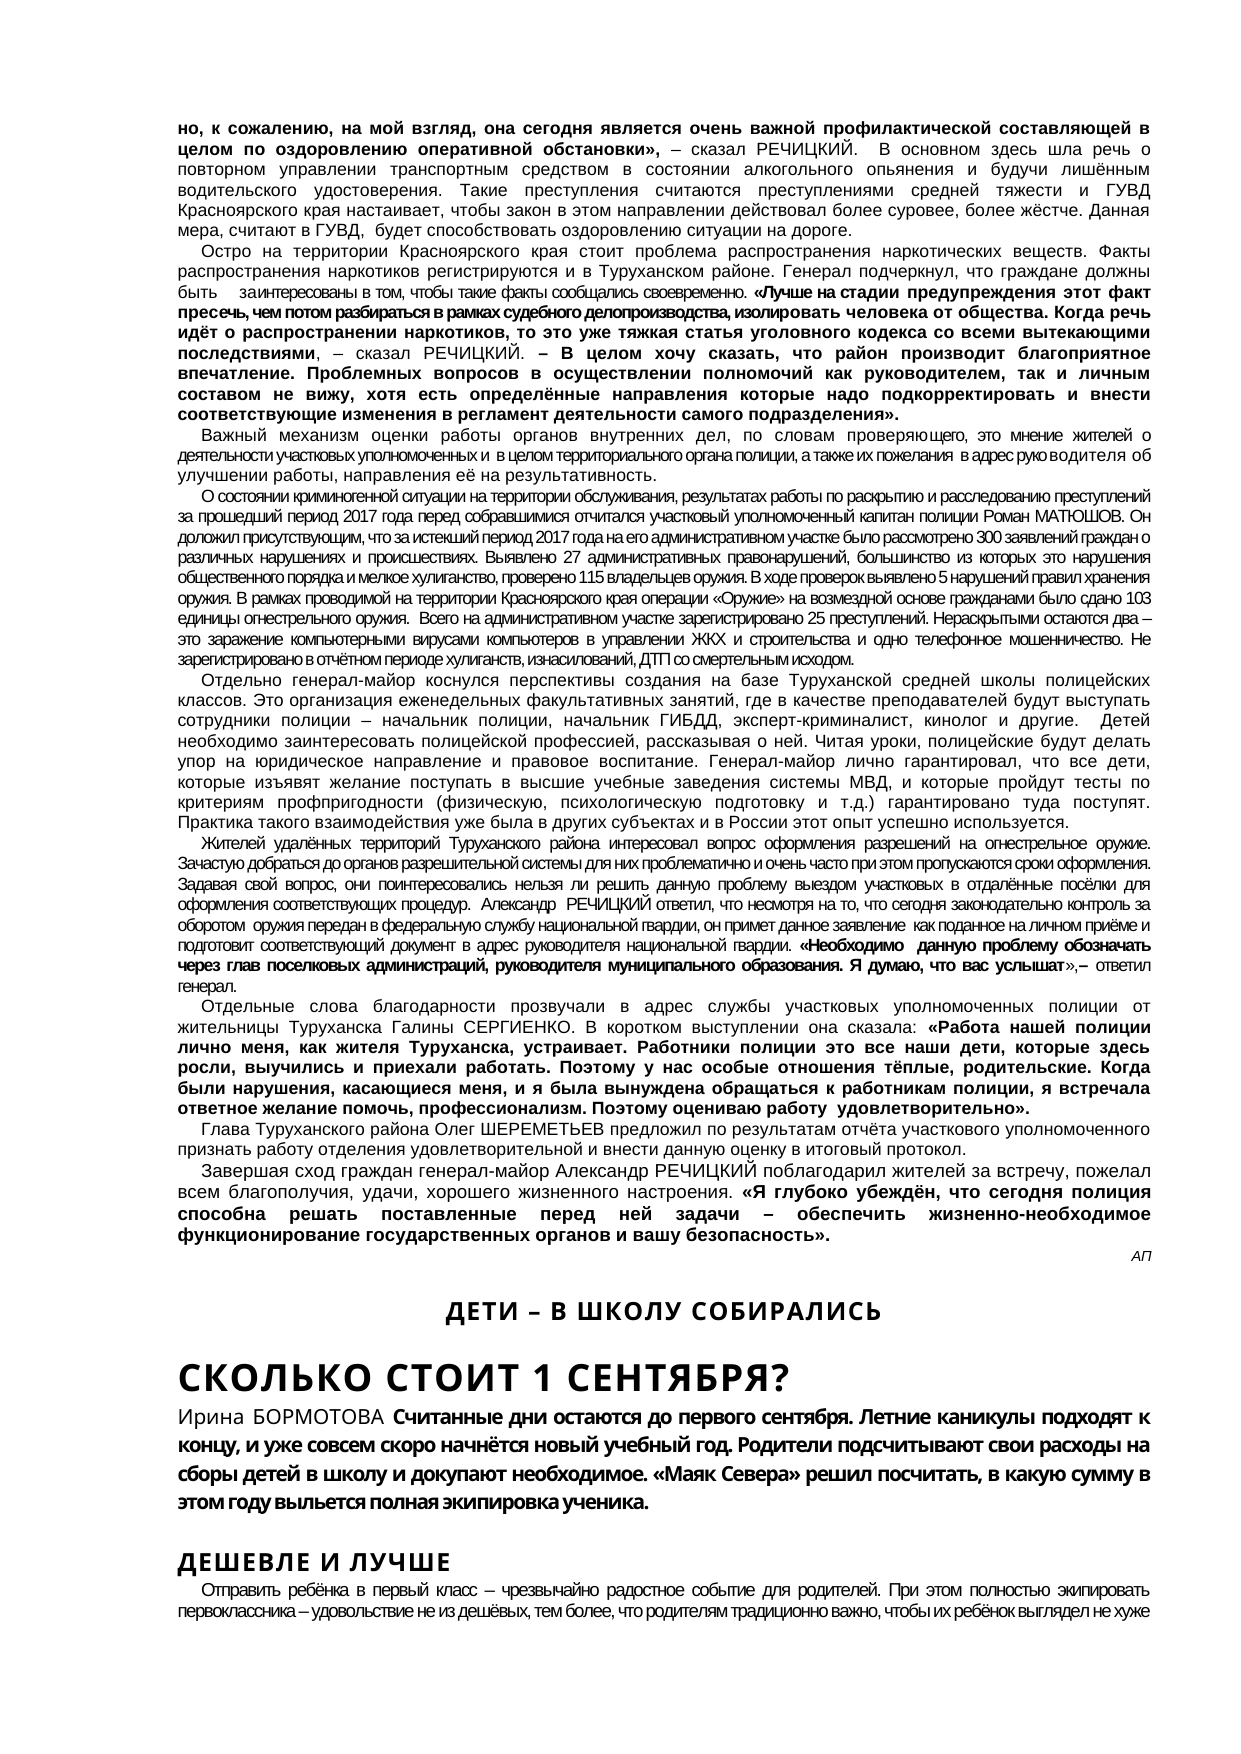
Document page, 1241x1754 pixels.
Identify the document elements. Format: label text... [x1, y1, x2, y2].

text О состоянии криминогенной ситуации на территории обслуживания, результатах работы по раскрытию и расследованию преступлений за прошедший период 2017 года перед собравшимися отчитался участковый уполномоченный капитан полиции Роман МАТЮШОВ. Он доложил присутствующим, что за истекший период 2017 года на его административном участке было рассмотрено 300 заявлений граждан о различных нарушениях и происшествиях. Выявлено 27 административных правонарушений, большинство из которых это нарушения общественного порядка и мелкое хулиганство, проверено 115 владельцев оружия. В ходе проверок выявлено 5 нарушений правил хранения оружия. В рамках проводимой на территории Красноярского края операции «Оружие» на возмездной основе гражданами было сдано 103 единицы огнестрельного оружия. Всего на административном участке зарегистрировано 25 преступлений. Нераскрытыми остаются два – это заражение компьютерными вирусами компьютеров в управлении ЖКХ и строительства и одно телефонное мошенничество. Не зарегистрировано в отчётном периоде хулиганств, изнасилований, ДТП со смертельным исходом. [177, 486, 1152, 669]
text Отдельно генерал-майор коснулся перспективы создания на базе Туруханской средней школы полицейских классов. Это организация еженедельных факультативных занятий, где в качестве преподавателей будут выступать сотрудники полиции – начальник полиции, начальник ГИБДД, эксперт-криминалист, кинолог и другие. Детей необходимо заинтересовать полицейской профессией, рассказывая о ней. Читая уроки, полицейские будут делать упор на юридическое направление и правовое воспитание. Генерал-майор лично гарантировал, что все дети, которые изъявят желание поступать в высшие учебные заведения системы МВД, и которые пройдут тесты по критериям профпригодности (физическую, психологическую подготовку и т.д.) гарантировано туда поступят. Практика такого взаимодействия уже была в других субъектах и в России этот опыт успешно используется. [177, 669, 1152, 833]
text Завершая сход граждан генерал-майор Александр РЕЧИЦКИЙ поблагодарил жителей за встречу, пожелал всем благополучия, удачи, хорошего жизненного настроения. «Я глубоко убеждён, что сегодня полиция способна решать поставленные перед ней задачи – обеспечить жизненно-необходимое функционирование государственных органов и вашу безопасность». [177, 1159, 1152, 1246]
text Жителей удалённых территорий Туруханского района интересовал вопрос оформления разрешений на огнестрельное оружие. Зачастую добраться до органов разрешительной системы для них проблематично и очень часто при этом пропускаются сроки оформления. Задавая свой вопрос, они поинтересовались нельзя ли решить данную проблему выездом участковых в отдалённые посёлки для оформления соответствующих процедур. Александр РЕЧИЦКИЙ ответил, что несмотря на то, что сегодня законодательно контроль за оборотом оружия передан в федеральную службу национальной гвардии, он примет данное заявление как поданное на личном приёме и подготовит соответствующий документ в адрес руководителя национальной гвардии. «Необходимо данную проблему обозначать через глав поселковых администраций, руководителя муниципального образования. Я думаю, что вас услышат»,– ответил генерал. [177, 833, 1152, 996]
text Отдельные слова благодарности прозвучали в адрес службы участковых уполномоченных полиции от жительницы Туруханска Галины СЕРГИЕНКО. В коротком выступлении она сказала: «Работа нашей полиции лично меня, как жителя Туруханска, устраивает. Работники полиции это все наши дети, которые здесь росли, выучились и приехали работать. Поэтому у нас особые отношения тёплые, родительские. Когда были нарушения, касающиеся меня, и я была вынуждена обращаться к работникам полиции, я встречала ответное желание помочь, профессионализм. Поэтому оцениваю работу удовлетворительно». [177, 996, 1152, 1118]
text Важный механизм оценки работы органов внутренних дел, по словам проверяющего, это мнение жителей о деятельности участковых уполномоченных и в целом территориального органа полиции, а также их пожелания в адрес руководителя об улучшении работы, направления её на результативность. [177, 424, 1152, 486]
text СКОЛЬКО СТОИТ 1 СЕНТЯБРЯ? [177, 1327, 1152, 1402]
text Глава Туруханского района Олег ШЕРЕМЕТЬЕВ предложил по результатам отчёта участкового уполномоченного признать работу отделения удовлетворительной и внести данную оценку в итоговый протокол. [177, 1118, 1152, 1159]
text Ирина БОРМОТОВА Считанные дни остаются до первого сентября. Летние каникулы подходят к концу, и уже совсем скоро начнётся новый учебный год. Родители подсчитывают свои расходы на сборы детей в школу и докупают необходимое. «Маяк Севера» решил посчитать, в какую сумму в этом году выльется полная экипировка ученика. [177, 1402, 1152, 1516]
text Дети – в школу собирались [177, 1293, 1152, 1327]
text АП [177, 1246, 1152, 1264]
text Остро на территории Красноярского края стоит проблема распространения наркотических веществ. Факты распространения наркотиков регистрируются и в Туруханском районе. Генерал подчеркнул, что граждане должны быть заинтересованы в том, чтобы такие факты сообщались своевременно. «Лучше на стадии предупреждения этот факт пресечь, чем потом разбираться в рамках судебного делопроизводства, изолировать человека от общества. Когда речь идёт о распространении наркотиков, то это уже тяжкая статья уголовного кодекса со всеми вытекающими последствиями, – сказал РЕЧИЦКИЙ. – В целом хочу сказать, что район производит благоприятное впечатление. Проблемных вопросов в осуществлении полномочий как руководителем, так и личным составом не вижу, хотя есть определённые направления которые надо подкорректировать и внести соответствующие изменения в регламент деятельности самого подразделения». [177, 241, 1152, 424]
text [177, 118, 1152, 241]
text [177, 1579, 1152, 1622]
text ДЕШЕВЛЕ И ЛУЧШЕ [177, 1545, 1152, 1579]
